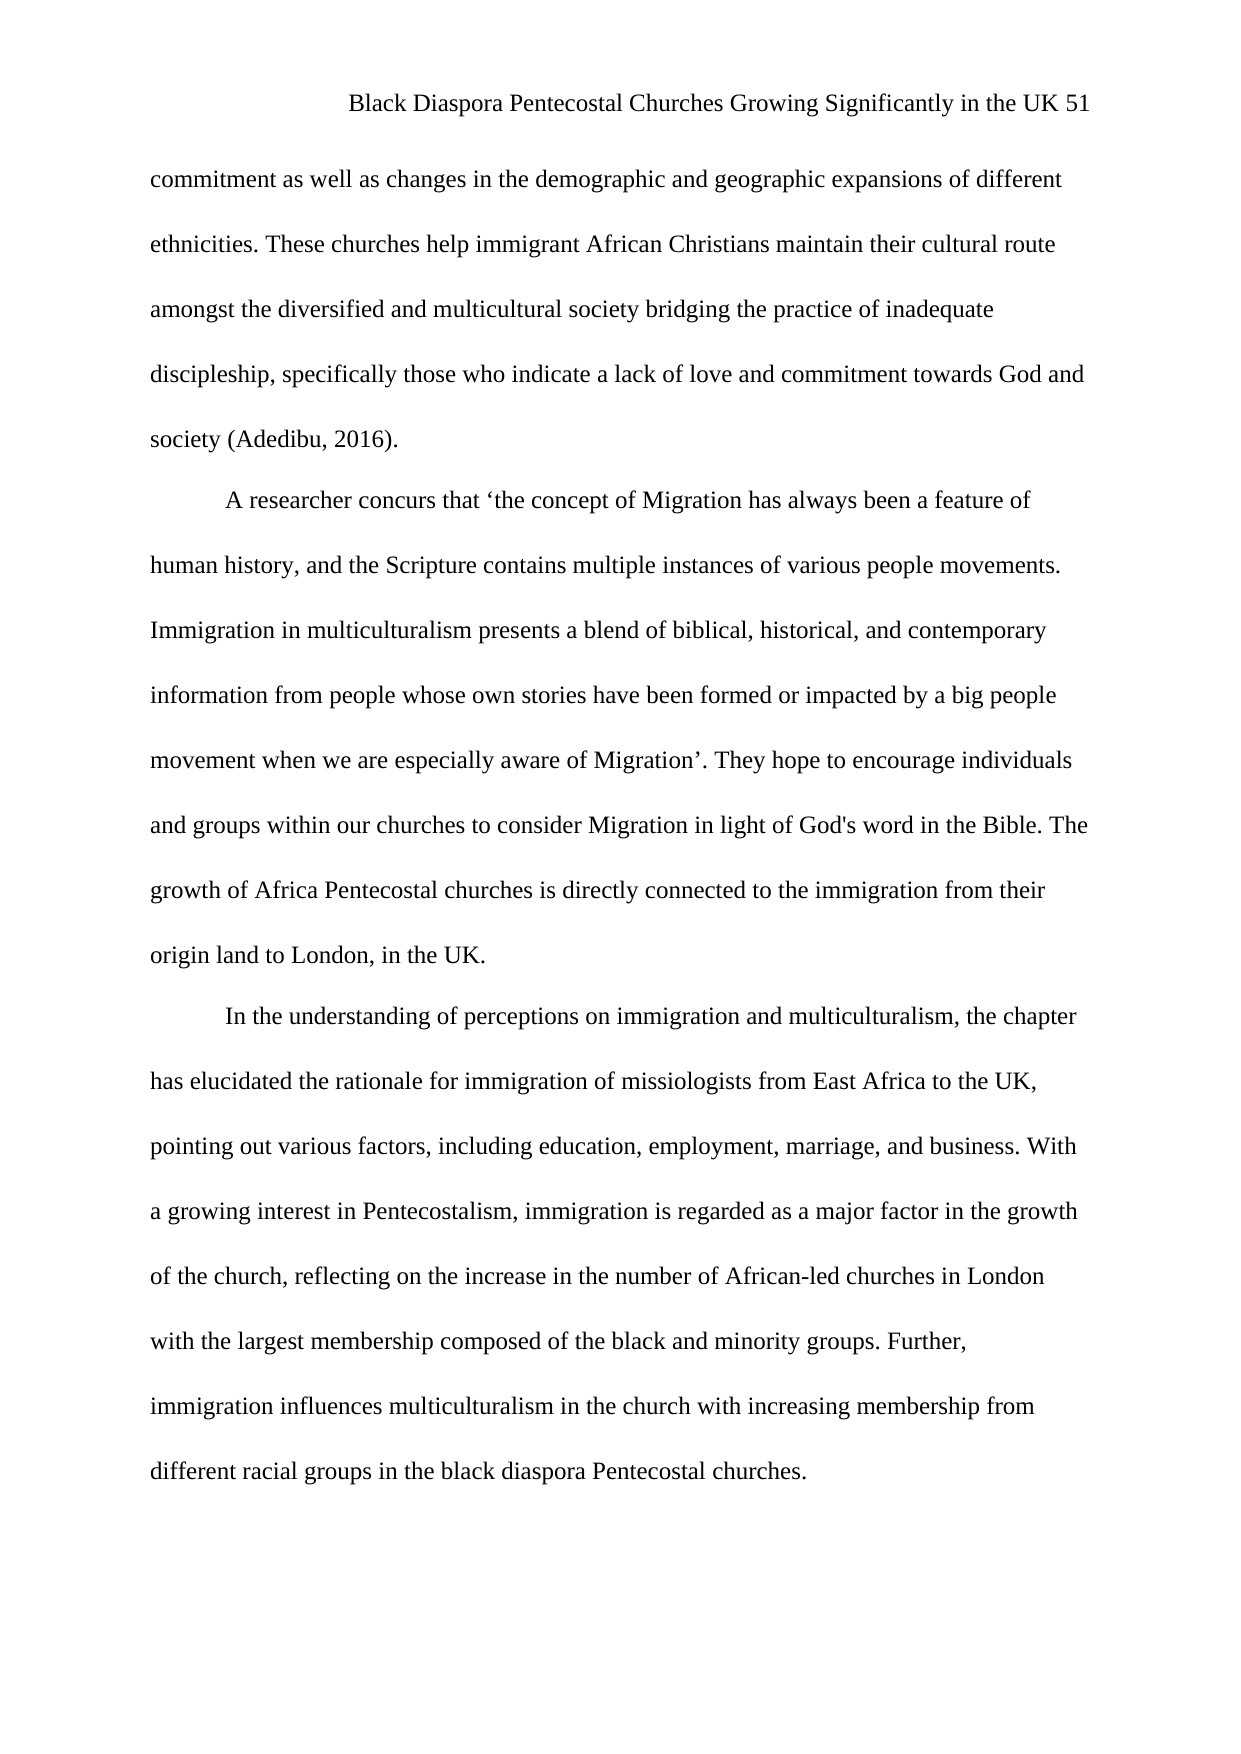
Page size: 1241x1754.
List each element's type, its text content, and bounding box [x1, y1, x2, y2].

text In the understanding of perceptions on immigration and multiculturalism, the chapter has elucidated the rationale for immigration of missiologists from East Africa to the UK, pointing out various factors, including education, employment, marriage, and business. With a growing interest in Pentecostalism, immigration is regarded as a major factor in the growth of the church, reflecting on the increase in the number of African-led churches in London with the largest membership composed of the black and minority groups. Further, immigration influences multiculturalism in the church with increasing membership from different racial groups in the black diaspora Pentecostal churches. [150, 999, 1090, 1487]
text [150, 162, 1090, 454]
text A researcher concurs that ‘the concept of Migration has always been a feature of human history, and the Scripture contains multiple instances of various people movements. Immigration in multiculturalism presents a blend of biblical, historical, and contemporary information from people whose own stories have been formed or impacted by a big people movement when we are especially aware of Migration’. They hope to encourage individuals and groups within our churches to consider Migration in light of God's word in the Bible. The growth of Africa Pentecostal churches is directly connected to the immigration from their origin land to London, in the UK. [150, 483, 1090, 971]
